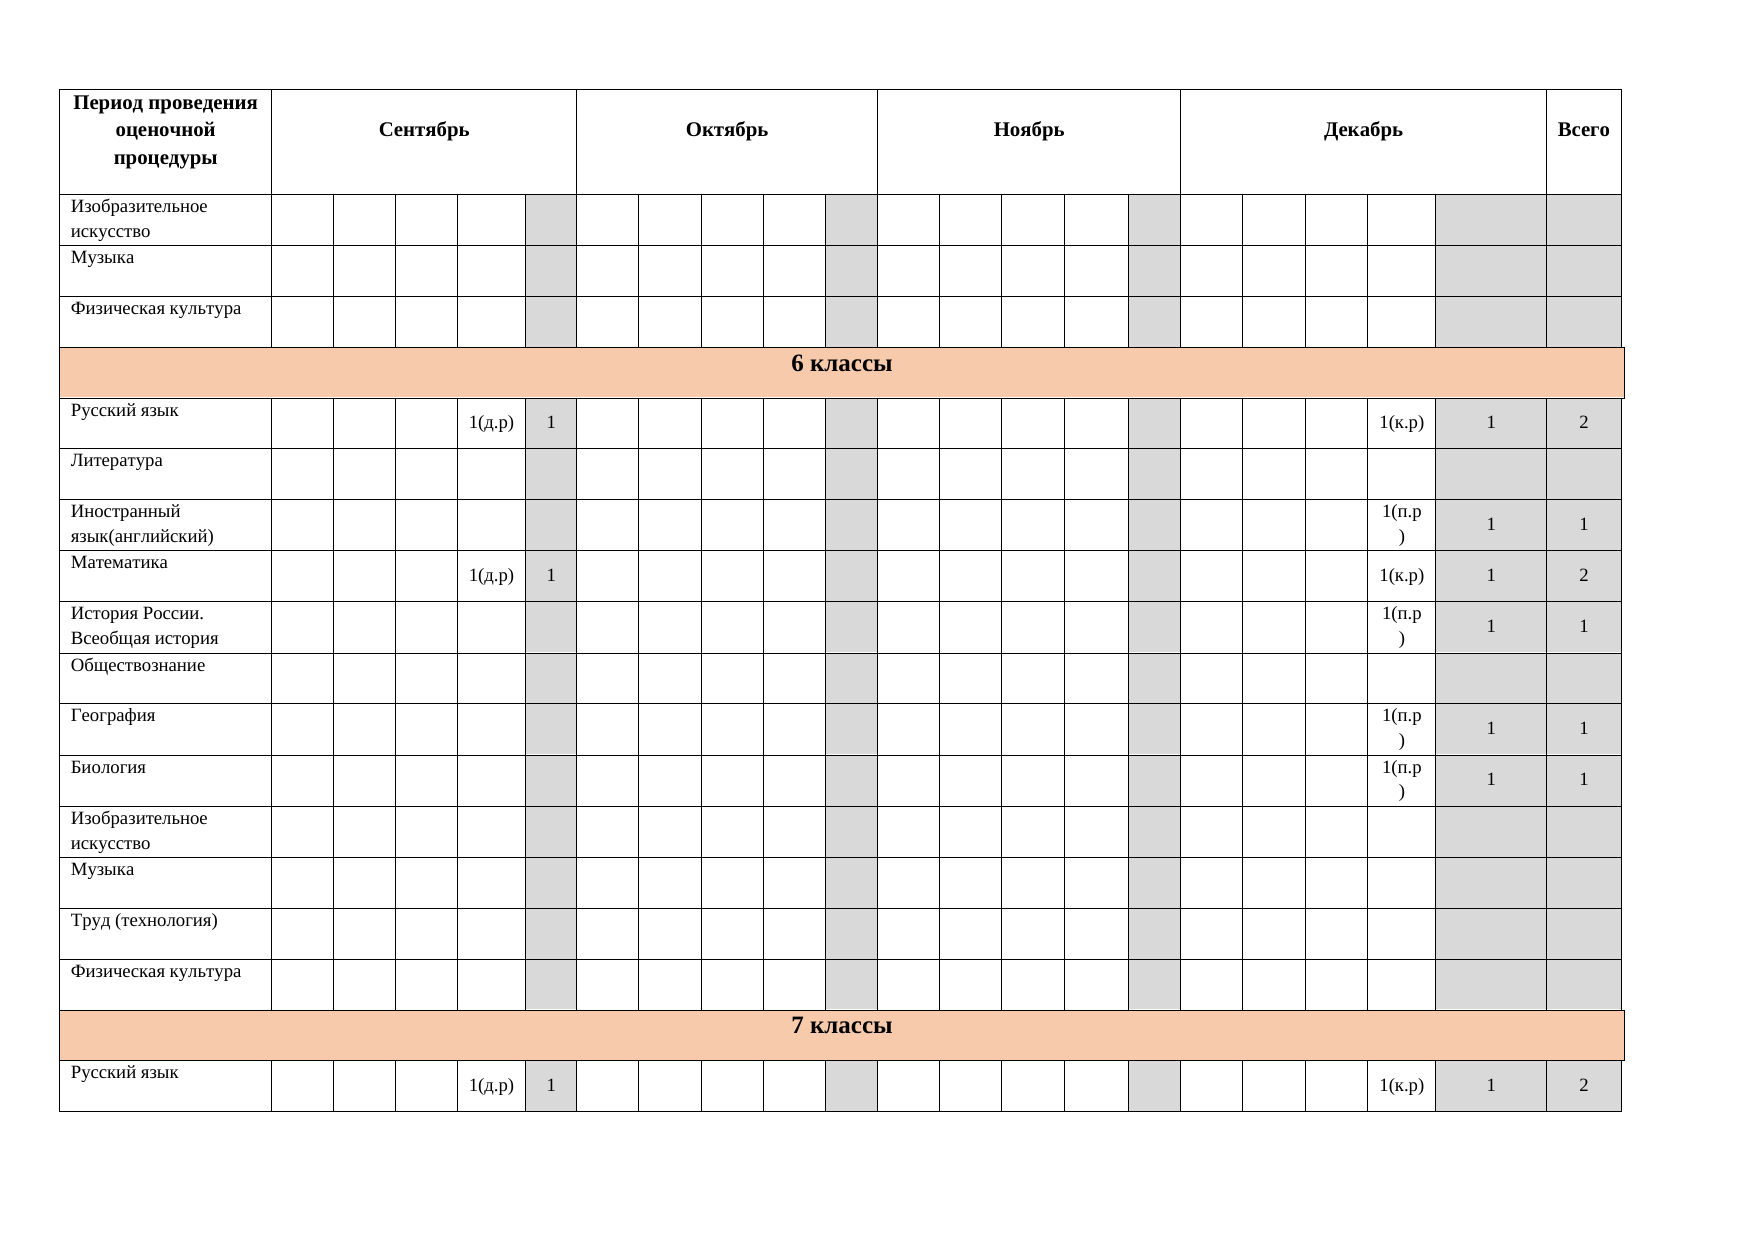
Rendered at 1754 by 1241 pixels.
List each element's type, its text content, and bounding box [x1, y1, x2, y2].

table_cell [1181, 756, 1242, 806]
table_cell [878, 602, 939, 652]
table_cell [334, 551, 395, 601]
table_cell [702, 807, 763, 857]
table_cell [1065, 602, 1128, 652]
table_cell [878, 551, 939, 601]
table_cell [458, 297, 525, 347]
table_cell [940, 551, 1001, 601]
table_cell [577, 500, 638, 550]
table_cell 1 [1436, 399, 1546, 448]
table_cell [334, 195, 395, 245]
table_cell [458, 449, 525, 499]
table_cell 1(п.р) [1368, 500, 1435, 550]
table_cell [1547, 858, 1621, 908]
table_cell [526, 246, 576, 296]
table_cell [1436, 960, 1546, 1009]
table_cell [1181, 297, 1242, 347]
table_cell [1306, 246, 1367, 296]
table_cell [1181, 858, 1242, 908]
table_cell [334, 909, 395, 959]
table_cell [577, 654, 638, 703]
table_cell [764, 654, 825, 703]
table_cell [1002, 602, 1064, 652]
table_cell [1306, 1061, 1367, 1111]
table_cell [396, 602, 457, 652]
table_cell [639, 756, 701, 806]
table_cell [1243, 654, 1305, 703]
table_cell [826, 602, 877, 652]
table_cell [1002, 654, 1064, 703]
table_cell [702, 909, 763, 959]
table_cell [826, 756, 877, 806]
table_cell [396, 909, 457, 959]
table_cell [526, 909, 576, 959]
table_cell [702, 756, 763, 806]
table_cell Русский язык [60, 399, 271, 448]
table_cell [702, 960, 763, 1009]
table_cell [1368, 807, 1435, 857]
table_cell [1306, 960, 1367, 1009]
table_cell Физическая культура [60, 297, 271, 347]
table_cell Физическая культура [60, 960, 271, 1009]
table_cell [396, 1061, 457, 1111]
table_cell [1181, 551, 1242, 601]
table_cell [458, 500, 525, 550]
table_cell [1002, 195, 1064, 245]
table_cell [577, 246, 638, 296]
table_cell [458, 602, 525, 652]
table_cell [1547, 807, 1621, 857]
table_cell [1368, 449, 1435, 499]
table_cell [1306, 909, 1367, 959]
table_cell [878, 704, 939, 754]
table_cell 1 [1547, 756, 1621, 806]
table_header Декабрь [1181, 90, 1546, 194]
table_cell [1547, 960, 1621, 1009]
table_cell [639, 602, 701, 652]
table_cell [1436, 297, 1546, 347]
table_cell [1002, 756, 1064, 806]
table_cell [1306, 500, 1367, 550]
table_cell [272, 449, 333, 499]
table_cell [1002, 909, 1064, 959]
table_cell [1243, 1061, 1305, 1111]
table_cell [577, 551, 638, 601]
table_cell [1243, 500, 1305, 550]
table_cell [396, 704, 457, 754]
table_cell [940, 858, 1001, 908]
table_cell 1 [526, 1061, 576, 1111]
table_cell [526, 195, 576, 245]
table_cell [1243, 960, 1305, 1009]
table_cell [334, 602, 395, 652]
table_cell [458, 195, 525, 245]
table_cell [940, 195, 1001, 245]
table_cell [334, 654, 395, 703]
table_cell [577, 909, 638, 959]
table_cell [1002, 807, 1064, 857]
table_cell [334, 858, 395, 908]
table_cell [1243, 704, 1305, 754]
table_cell [940, 807, 1001, 857]
table_cell [878, 1061, 939, 1111]
table_cell [1306, 399, 1367, 448]
table_cell [1065, 756, 1128, 806]
table_cell [396, 500, 457, 550]
table_cell Литература [60, 449, 271, 499]
table_cell [940, 1061, 1001, 1111]
table_cell [1002, 960, 1064, 1009]
table_cell [396, 960, 457, 1009]
table_cell [878, 449, 939, 499]
table_cell [458, 654, 525, 703]
table_cell 1(д.р) [458, 399, 525, 448]
table_cell [764, 246, 825, 296]
table_cell [577, 449, 638, 499]
table_cell [702, 704, 763, 754]
table_cell [826, 960, 877, 1009]
table_cell [396, 399, 457, 448]
table_cell [764, 399, 825, 448]
table_cell [1181, 449, 1242, 499]
table_cell [639, 297, 701, 347]
table_cell Музыка [60, 858, 271, 908]
table_cell [1065, 551, 1128, 601]
table_cell [334, 807, 395, 857]
table_cell [1306, 602, 1367, 652]
table_cell [702, 399, 763, 448]
table_cell [1181, 602, 1242, 652]
table_cell [1243, 246, 1305, 296]
table_cell [272, 756, 333, 806]
table_cell [1002, 449, 1064, 499]
table_cell [878, 297, 939, 347]
table_cell [940, 654, 1001, 703]
table_header Сентябрь [272, 90, 576, 194]
table_cell [764, 449, 825, 499]
table_cell [1181, 807, 1242, 857]
table_cell [526, 297, 576, 347]
table_cell [1065, 246, 1128, 296]
table_cell [940, 449, 1001, 499]
table_cell [1181, 654, 1242, 703]
table_cell [1129, 858, 1180, 908]
table_cell 1 [1436, 1061, 1546, 1111]
table_cell [1065, 500, 1128, 550]
table_cell [1129, 551, 1180, 601]
table_cell [272, 704, 333, 754]
table_cell [272, 195, 333, 245]
table_cell [1243, 551, 1305, 601]
table_cell 1(д.р) [458, 1061, 525, 1111]
table_cell [526, 449, 576, 499]
table_cell [639, 704, 701, 754]
table_cell 1(п.р) [1368, 602, 1435, 652]
table_cell [1306, 654, 1367, 703]
table_cell [272, 602, 333, 652]
table_cell [940, 246, 1001, 296]
table_cell [458, 960, 525, 1009]
table_cell [1181, 246, 1242, 296]
table_cell [334, 756, 395, 806]
table_cell [878, 246, 939, 296]
table_cell [1368, 297, 1435, 347]
table_cell [1129, 704, 1180, 754]
table_cell 1 [1547, 500, 1621, 550]
table_cell [1065, 807, 1128, 857]
table_cell [396, 246, 457, 296]
table_cell 1 [1436, 756, 1546, 806]
table_header Октябрь [577, 90, 877, 194]
table_cell [272, 909, 333, 959]
table_cell [702, 297, 763, 347]
table_cell [702, 500, 763, 550]
table_cell [526, 704, 576, 754]
table_cell [1306, 195, 1367, 245]
table_cell [1181, 909, 1242, 959]
table_cell [764, 602, 825, 652]
table_cell [1243, 756, 1305, 806]
table_cell [1436, 246, 1546, 296]
table_cell [577, 756, 638, 806]
table_cell [396, 297, 457, 347]
table_cell [1129, 909, 1180, 959]
table_cell [526, 756, 576, 806]
table_cell [878, 858, 939, 908]
table_cell [1065, 1061, 1128, 1111]
table_cell [1065, 704, 1128, 754]
table_cell [458, 858, 525, 908]
table_cell [1547, 195, 1621, 245]
table_cell [940, 756, 1001, 806]
table_cell 7 классы [60, 1011, 1624, 1060]
table_cell [764, 704, 825, 754]
table_cell [826, 551, 877, 601]
table_cell [639, 551, 701, 601]
table_cell [1436, 807, 1546, 857]
table_cell [1065, 960, 1128, 1009]
table_cell [1547, 909, 1621, 959]
table_cell [1306, 704, 1367, 754]
table_cell [826, 195, 877, 245]
table_cell 1(п.р) [1368, 704, 1435, 754]
table_cell [1243, 195, 1305, 245]
table_cell [526, 602, 576, 652]
table_cell [1181, 704, 1242, 754]
table_cell [458, 756, 525, 806]
table_cell [396, 449, 457, 499]
table_cell [1306, 807, 1367, 857]
table_cell [334, 960, 395, 1009]
table_cell [1002, 297, 1064, 347]
table_cell [702, 195, 763, 245]
table_cell [334, 246, 395, 296]
table_cell [826, 704, 877, 754]
table_cell [826, 807, 877, 857]
table_cell [940, 960, 1001, 1009]
table_cell [764, 756, 825, 806]
table_cell 2 [1547, 399, 1621, 448]
table_cell [764, 195, 825, 245]
table_cell [1306, 551, 1367, 601]
table_cell [826, 1061, 877, 1111]
table_cell [764, 500, 825, 550]
table_cell География [60, 704, 271, 754]
table_cell [1002, 551, 1064, 601]
table_cell [826, 246, 877, 296]
table_cell [396, 195, 457, 245]
table_header Всего [1547, 90, 1621, 194]
table_cell [458, 704, 525, 754]
table_cell [1306, 449, 1367, 499]
table_cell [1368, 195, 1435, 245]
table_cell [272, 807, 333, 857]
table_cell [878, 399, 939, 448]
table_cell [334, 449, 395, 499]
table_cell [1547, 297, 1621, 347]
table_cell [1243, 602, 1305, 652]
table_cell [1129, 246, 1180, 296]
table_cell Иностранный язык(английский) [60, 500, 271, 550]
table_cell [1129, 399, 1180, 448]
table_cell [639, 960, 701, 1009]
table_cell [826, 399, 877, 448]
table_cell [639, 1061, 701, 1111]
table_cell [1243, 858, 1305, 908]
table_cell [458, 807, 525, 857]
table_cell [526, 960, 576, 1009]
table_cell [1436, 449, 1546, 499]
table_cell [334, 1061, 395, 1111]
table_cell [1129, 195, 1180, 245]
table_cell 1(к.р) [1368, 1061, 1435, 1111]
table_cell [1065, 195, 1128, 245]
table_cell [1181, 500, 1242, 550]
table_cell [272, 246, 333, 296]
table_cell [272, 960, 333, 1009]
table_cell [334, 500, 395, 550]
table_cell [577, 704, 638, 754]
table_cell [272, 654, 333, 703]
table_cell [1181, 1061, 1242, 1111]
table_header Ноябрь [878, 90, 1180, 194]
table_cell [1129, 654, 1180, 703]
table_cell [1243, 909, 1305, 959]
table_cell [702, 551, 763, 601]
table_cell [334, 399, 395, 448]
table_cell [1547, 654, 1621, 703]
table_cell [1368, 858, 1435, 908]
table_cell [878, 654, 939, 703]
table_cell [826, 500, 877, 550]
table_cell [577, 297, 638, 347]
table_cell 6 классы [60, 348, 1624, 397]
table_cell [1243, 807, 1305, 857]
table_cell [1368, 654, 1435, 703]
table_cell [577, 602, 638, 652]
table_cell 1 [1436, 704, 1546, 754]
table_cell [940, 602, 1001, 652]
table_cell [639, 246, 701, 296]
table_cell [878, 960, 939, 1009]
table_cell [1002, 858, 1064, 908]
table_cell [526, 807, 576, 857]
table_cell [526, 654, 576, 703]
table_cell [639, 500, 701, 550]
table_header Период проведения оценочной процедуры [60, 90, 271, 194]
table_cell [272, 551, 333, 601]
table_cell [1243, 399, 1305, 448]
table_cell [1129, 297, 1180, 347]
table_cell [826, 297, 877, 347]
table_cell [334, 704, 395, 754]
table_cell 1 [1436, 551, 1546, 601]
table_cell 1(п.р) [1368, 756, 1435, 806]
table_cell [702, 654, 763, 703]
table_cell [639, 449, 701, 499]
table_cell [940, 500, 1001, 550]
table_cell Математика [60, 551, 271, 601]
table_cell [577, 1061, 638, 1111]
table_cell [1065, 297, 1128, 347]
table_cell [940, 704, 1001, 754]
table_cell [1306, 297, 1367, 347]
table_cell [940, 399, 1001, 448]
table_cell [396, 654, 457, 703]
table_cell [764, 297, 825, 347]
table_cell 1 [526, 399, 576, 448]
table_cell [1002, 246, 1064, 296]
table_cell [272, 1061, 333, 1111]
table_cell 1 [1547, 602, 1621, 652]
table_cell История России. Всеобщая история [60, 602, 271, 652]
table_cell [702, 602, 763, 652]
table_cell [526, 858, 576, 908]
table_cell [639, 858, 701, 908]
table_cell [272, 297, 333, 347]
table_cell [396, 807, 457, 857]
table_cell [272, 500, 333, 550]
table_cell 1(д.р) [458, 551, 525, 601]
table_cell [639, 654, 701, 703]
table_cell [1547, 449, 1621, 499]
table_cell [1002, 399, 1064, 448]
table_cell Изобразительное искусство [60, 195, 271, 245]
table_cell [1002, 1061, 1064, 1111]
table_cell [764, 551, 825, 601]
table_cell [272, 399, 333, 448]
table_cell [878, 807, 939, 857]
table_cell [1129, 449, 1180, 499]
table_cell Музыка [60, 246, 271, 296]
table_cell [1181, 960, 1242, 1009]
table_cell [878, 909, 939, 959]
table_cell 1(к.р) [1368, 399, 1435, 448]
table_cell [639, 195, 701, 245]
table_cell [764, 858, 825, 908]
table_cell [1547, 246, 1621, 296]
table_cell [334, 297, 395, 347]
table_cell Обществознание [60, 654, 271, 703]
table_cell [826, 449, 877, 499]
table_cell [1181, 195, 1242, 245]
table_cell [826, 858, 877, 908]
table_cell [1436, 195, 1546, 245]
table_cell [1065, 399, 1128, 448]
table_cell [1129, 500, 1180, 550]
table_cell [1306, 858, 1367, 908]
table_cell [1243, 297, 1305, 347]
table_cell [396, 551, 457, 601]
table_cell 1 [1436, 500, 1546, 550]
table_cell [1368, 960, 1435, 1009]
table_cell [1002, 704, 1064, 754]
table_cell [1065, 858, 1128, 908]
table_cell Труд (технология) [60, 909, 271, 959]
table_cell [577, 960, 638, 1009]
table_cell [458, 246, 525, 296]
table_cell [639, 399, 701, 448]
table_cell [1436, 909, 1546, 959]
table_cell 1 [1436, 602, 1546, 652]
table_cell [1129, 960, 1180, 1009]
table_cell [702, 246, 763, 296]
table_cell [577, 195, 638, 245]
table_cell [577, 399, 638, 448]
table_cell [764, 960, 825, 1009]
table_cell [878, 195, 939, 245]
table_cell [702, 858, 763, 908]
table_cell [764, 807, 825, 857]
table_cell [526, 500, 576, 550]
table_cell [458, 909, 525, 959]
table_cell 2 [1547, 551, 1621, 601]
table_cell [1129, 1061, 1180, 1111]
table_cell [272, 858, 333, 908]
table_cell 1 [1547, 704, 1621, 754]
table_cell Русский язык [60, 1061, 271, 1111]
table_cell [577, 858, 638, 908]
table_cell [1065, 654, 1128, 703]
table_cell 1(к.р) [1368, 551, 1435, 601]
table_cell [1436, 654, 1546, 703]
table_cell [1243, 449, 1305, 499]
table_cell [1129, 602, 1180, 652]
table_cell [878, 756, 939, 806]
table_cell [764, 1061, 825, 1111]
table_cell [577, 807, 638, 857]
table_cell [1065, 909, 1128, 959]
table_cell [396, 756, 457, 806]
table_cell Изобразительное искусство [60, 807, 271, 857]
table_cell [1065, 449, 1128, 499]
table_cell [702, 1061, 763, 1111]
table_cell [826, 654, 877, 703]
table_cell [1368, 909, 1435, 959]
table_cell 2 [1547, 1061, 1621, 1111]
table_cell [826, 909, 877, 959]
table_cell 1 [526, 551, 576, 601]
table_cell [940, 297, 1001, 347]
table_cell [1181, 399, 1242, 448]
table_cell [1306, 756, 1367, 806]
table_cell Биология [60, 756, 271, 806]
table_cell [1002, 500, 1064, 550]
table_cell [1129, 756, 1180, 806]
table_cell [396, 858, 457, 908]
table_cell [639, 909, 701, 959]
table_cell [878, 500, 939, 550]
table_cell [764, 909, 825, 959]
table_cell [702, 449, 763, 499]
table_cell [1129, 807, 1180, 857]
table_cell [1368, 246, 1435, 296]
table_cell [940, 909, 1001, 959]
table_cell [639, 807, 701, 857]
table_cell [1436, 858, 1546, 908]
